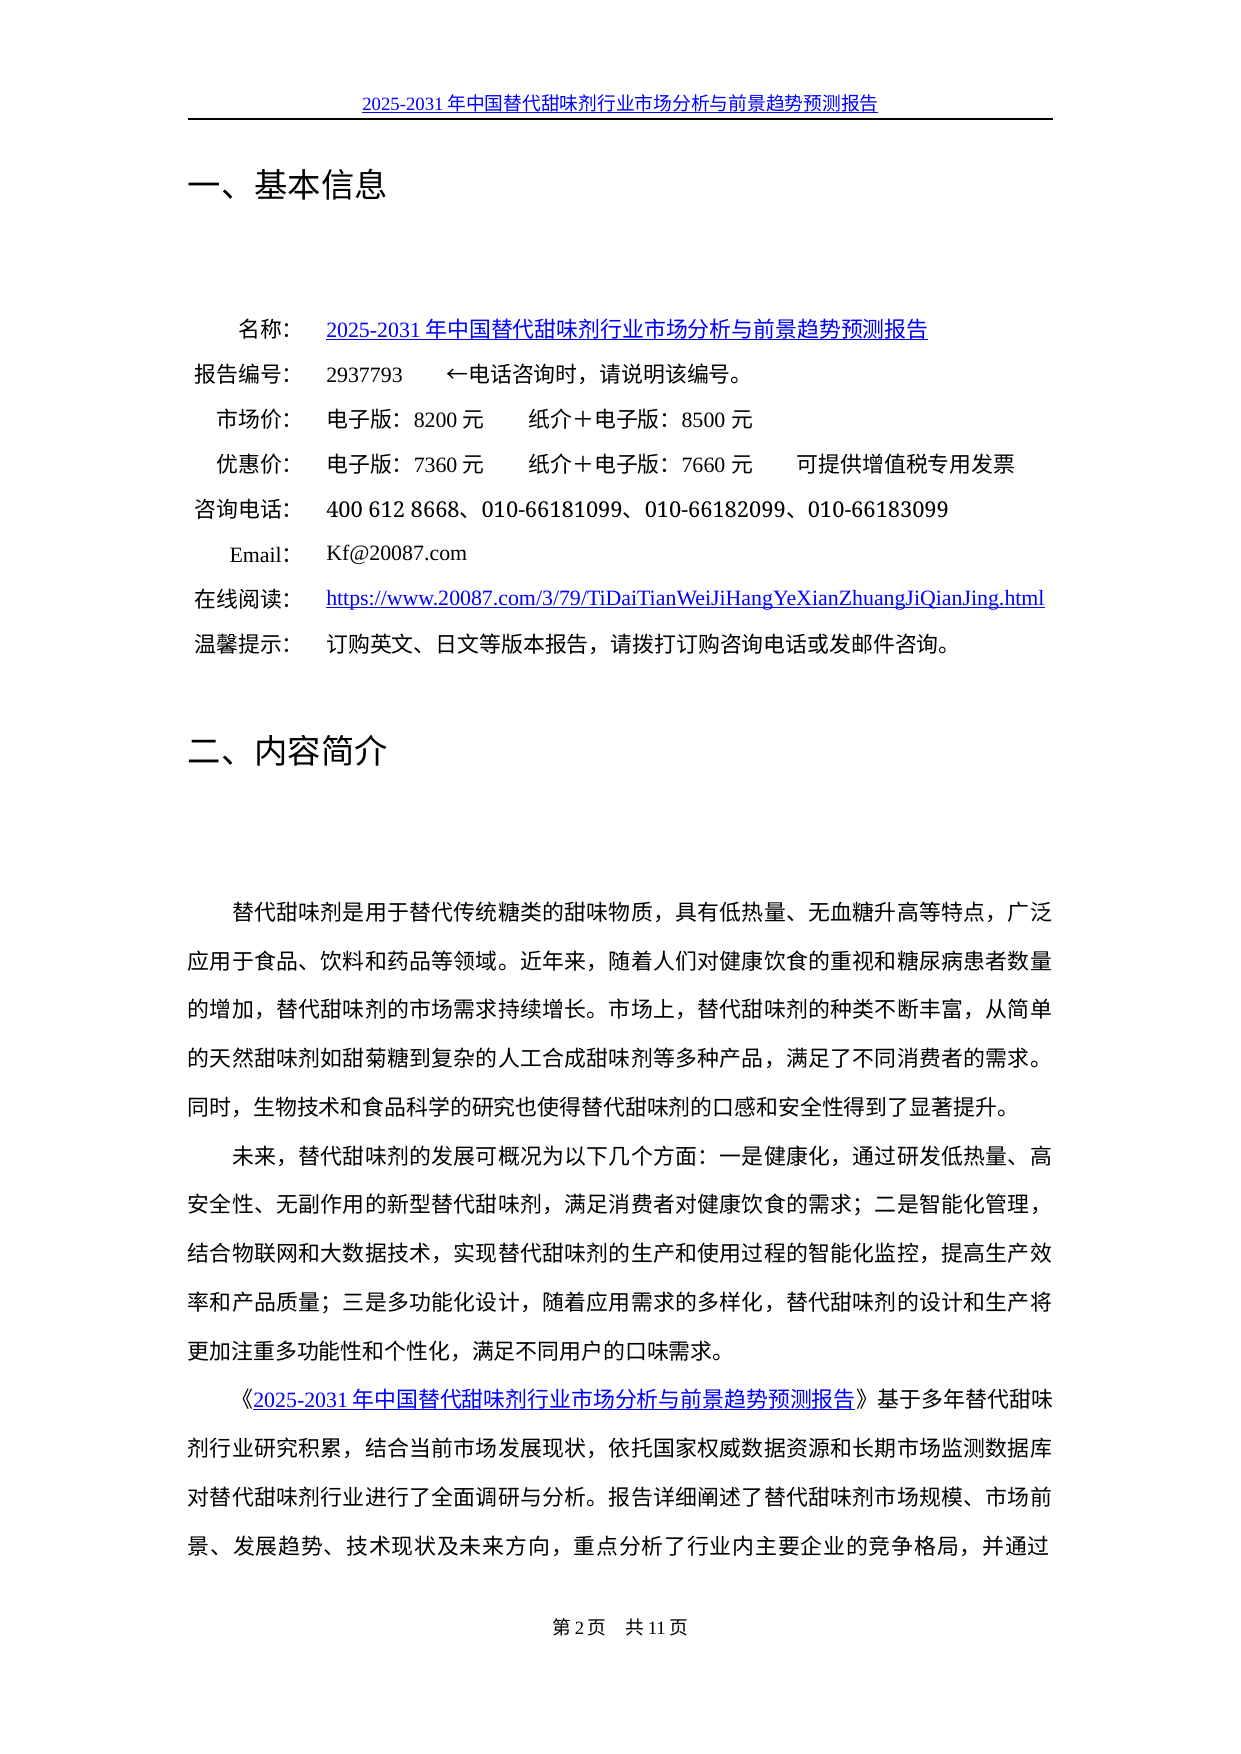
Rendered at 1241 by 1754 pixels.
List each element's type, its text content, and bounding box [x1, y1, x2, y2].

table_header 名称： [167, 312, 315, 357]
table_cell 优惠价： [167, 447, 315, 492]
table_cell Email： [167, 537, 315, 582]
table_header 2025-2031年中国替代甜味剂行业市场分析与前景趋势预测报告 [315, 312, 1073, 357]
table_cell 在线阅读： [167, 582, 315, 627]
table_cell 2937793 ←电话咨询时，请说明该编号。 [315, 357, 1073, 402]
table_cell 400 612 8668、010-66181099、010-66182099、010-66183099 [315, 492, 1073, 537]
table_cell 报告编号： [167, 357, 315, 402]
table_cell 咨询电话： [167, 492, 315, 537]
title 一、基本信息 [187, 150, 1053, 215]
title 二、内容简介 [187, 717, 1053, 782]
table_cell 电子版：7360 元 纸介＋电子版：7660 元 可提供增值税专用发票 [315, 447, 1073, 492]
table_cell [315, 582, 1073, 627]
table_cell Kf@20087.com [315, 537, 1073, 582]
table_cell 市场价： [167, 402, 315, 447]
table_cell 温馨提示： [167, 627, 315, 672]
table_cell 订购英文、日文等版本报告，请拨打订购咨询电话或发邮件咨询。 [315, 627, 1073, 672]
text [187, 894, 1053, 1561]
table_cell 电子版：8200 元 纸介＋电子版：8500 元 [315, 402, 1073, 447]
